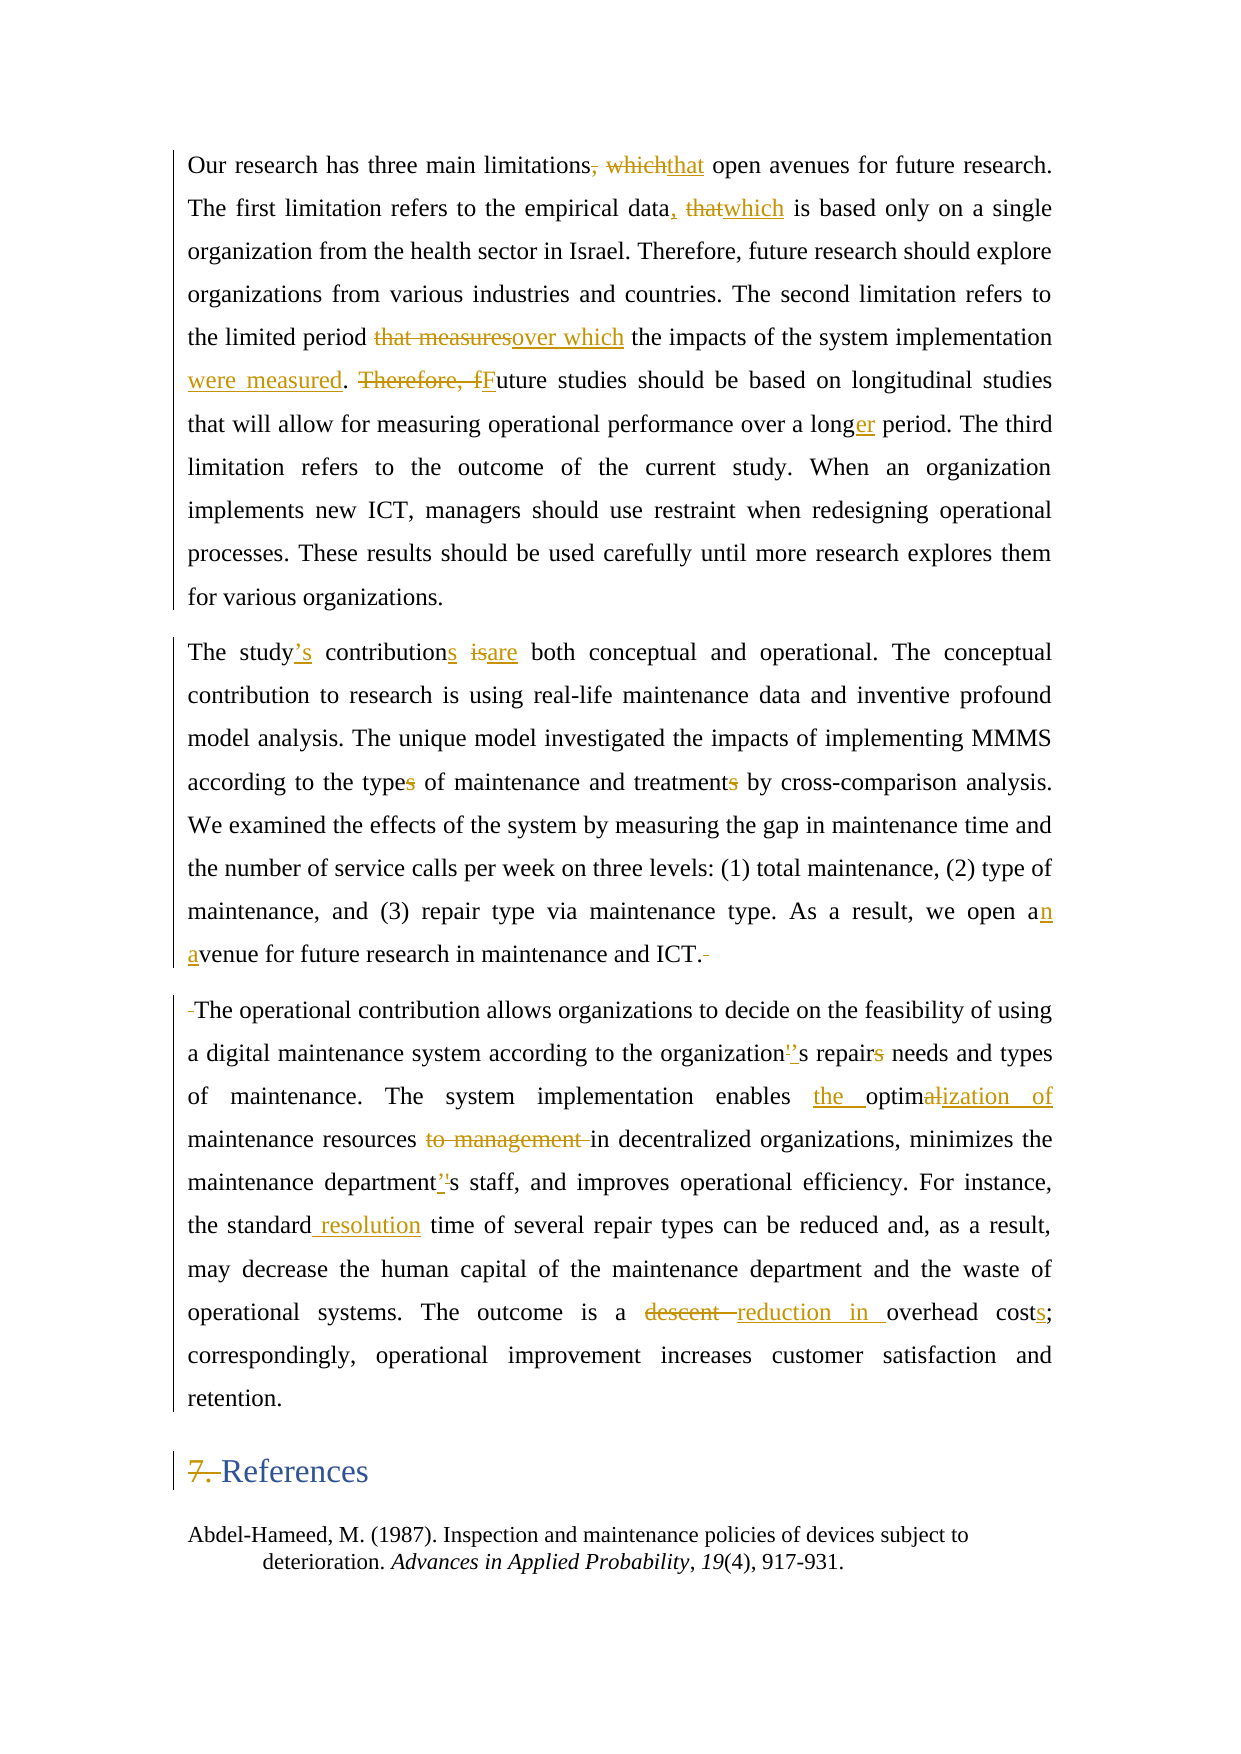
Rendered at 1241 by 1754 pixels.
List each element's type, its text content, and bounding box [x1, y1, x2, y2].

text Abdel-Hameed, M. (1987). Inspection and maintenance policies of devices subject to deterioration. Advances in Applied Probability, 19(4), 917-931. [187, 1521, 1053, 1574]
text The study contribution both conceptual and operational. The conceptual contribution to research is using real-life maintenance data and inventive profound model analysis. The unique model investigated the impacts of implementing MMMS according to the type of maintenance and treatment by cross-comparison analysis. We examined the effects of the system by measuring the gap in maintenance time and the number of service calls per week on three levels: (1) total maintenance, (2) type of maintenance, and (3) repair type via maintenance type. As a result, we open a venue for future research in maintenance and ICT. [187, 637, 1053, 968]
text Our research has three main limitations open avenues for future research. The first limitation refers to the empirical data is based only on a single organization from the health sector in Israel. Therefore, future research should explore organizations from various industries and countries. The second limitation refers to the limited period the impacts of the system implementation. uture studies should be based on longitudinal studies that will allow for measuring operational performance over a long period. The third limitation refers to the outcome of the current study. When an organization implements new ICT, managers should use restraint when redesigning operational processes. These results should be used carefully until more research explores them for various organizations. [187, 150, 1053, 610]
subtitle References [187, 1451, 1053, 1489]
text The operational contribution allows organizations to decide on the feasibility of using a digital maintenance system according to the organizations repair needs and types of maintenance. The system implementation enables optim maintenance resources in decentralized organizations, minimizes the maintenance departments staff, and improves operational efficiency. For instance, the standard time of several repair types can be reduced and, as a result, may decrease the human capital of the maintenance department and the waste of operational systems. The outcome is a overhead cost; correspondingly, operational improvement increases customer satisfaction and retention. [187, 995, 1053, 1412]
